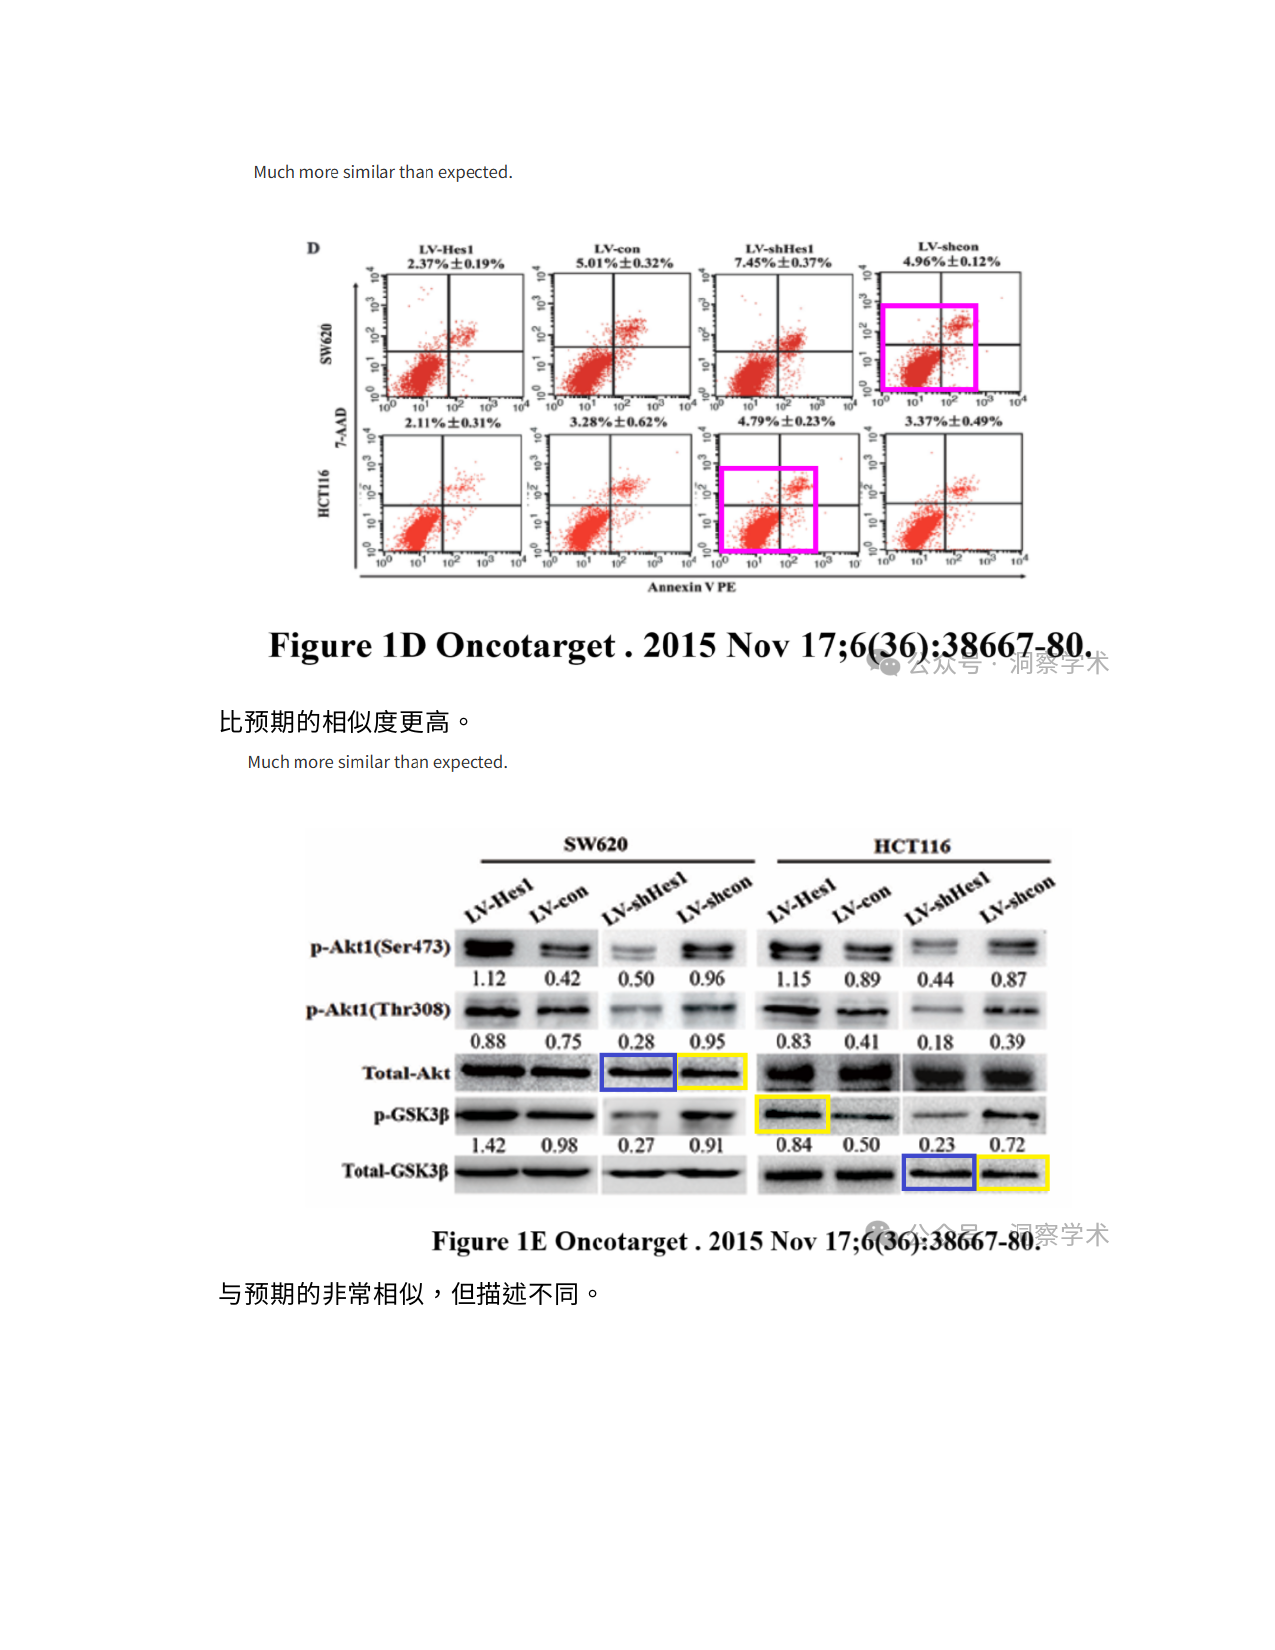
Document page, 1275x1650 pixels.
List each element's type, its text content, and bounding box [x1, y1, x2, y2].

picture [237, 150, 1138, 699]
text 比预期的相似度更高。 [219, 699, 1056, 739]
text 与预期的非常相似，但描述不同。 [219, 1270, 1056, 1310]
picture [237, 738, 1138, 1271]
